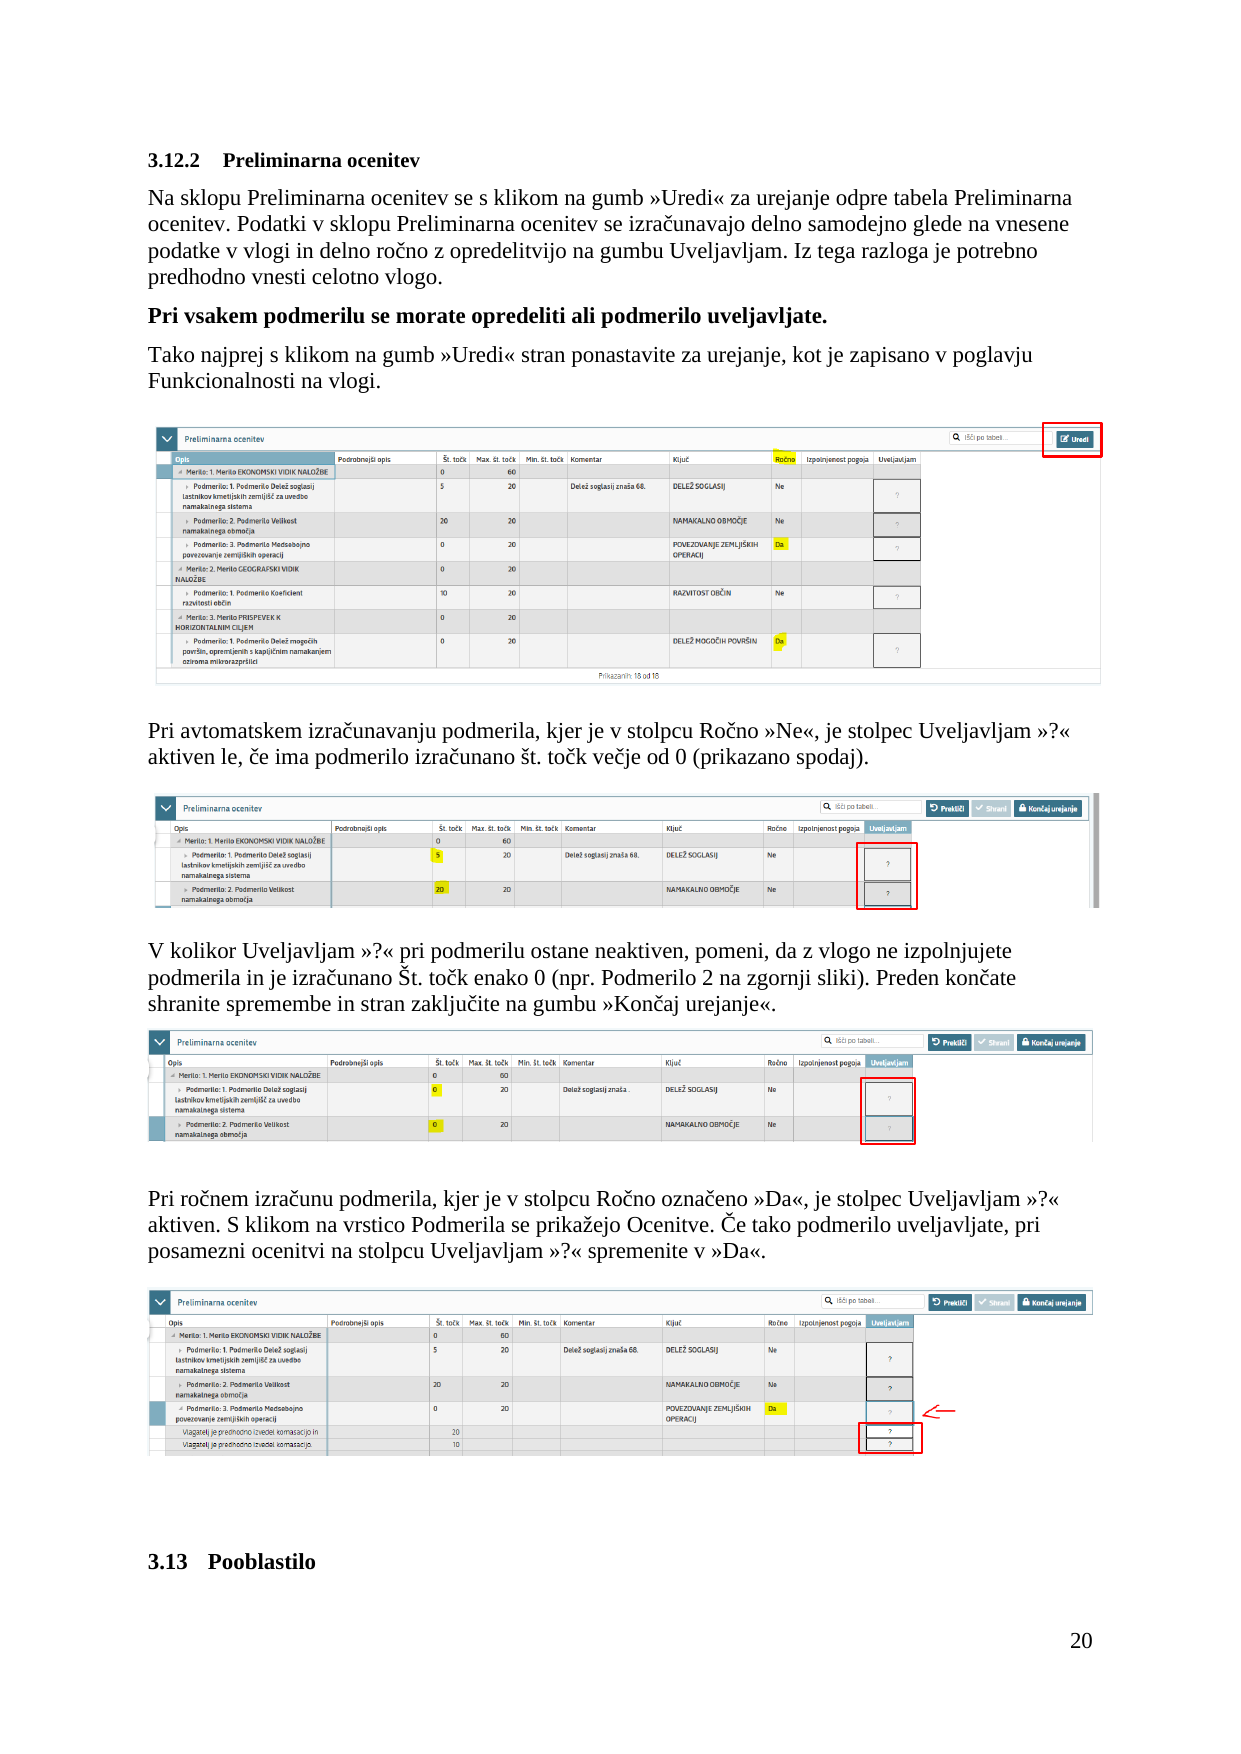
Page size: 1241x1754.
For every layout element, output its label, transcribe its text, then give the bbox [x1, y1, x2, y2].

text Pri vsakem podmerilu se morate opredeliti ali podmerilo uveljavljate. [148, 302, 1093, 328]
text Tako najprej s klikom na gumb »Uredi« stran ponastavite za urejanje, kot je zapisano v poglavju Funkcionalnosti na vlogi. [148, 341, 1093, 394]
subtitle Preliminarna ocenitev [148, 148, 1093, 172]
picture [858, 844, 916, 908]
text V kolikor Uveljavljam »?« pri podmerilu ostane neaktiven, pomeni, da z vlogo ne izpolnjujete podmerila in je izračunano Št. točk enako 0 (npr. Podmerilo 2 na zgornji sliki). Preden končate shranite spremembe in stran zaključite na gumbu »Končaj urejanje«. [148, 938, 1093, 1017]
picture [154, 793, 1100, 908]
picture [1044, 426, 1100, 455]
picture [862, 1079, 914, 1142]
picture [147, 1287, 1093, 1456]
text Pri ročnem izračunu podmerila, kjer je v stolpcu Ročno označeno »Da«, je stolpec Uveljavljam »?« aktiven. S klikom na vrstico Podmerila se prikažejo Ocenitve. Če tako podmerilo uveljavljate, pri posamezni ocenitvi na stolpcu Uveljavljam »?« spremenite v »Da«. [148, 1184, 1093, 1264]
picture [147, 1028, 1093, 1142]
subtitle Pooblastilo [148, 1548, 1093, 1574]
picture [155, 426, 1101, 686]
text Pri avtomatskem izračunavanju podmerila, kjer je v stolpcu Ročno »Ne«, je stolpec Uveljavljam »?« aktiven le, če ima podmerilo izračunano št. točk večje od 0 (prikazano spodaj). [148, 717, 1093, 770]
text Na sklopu Preliminarna ocenitev se s klikom na gumb »Uredi« za urejanje odpre tabela Preliminarna ocenitev. Podatki v sklopu Preliminarna ocenitev se izračunavajo delno samodejno glede na vnesene podatke v vlogi in delno ročno z opredelitvijo na gumbu Uveljavljam. Iz tega razloga je potrebno predhodno vnesti celotno vlogo. [148, 184, 1093, 289]
